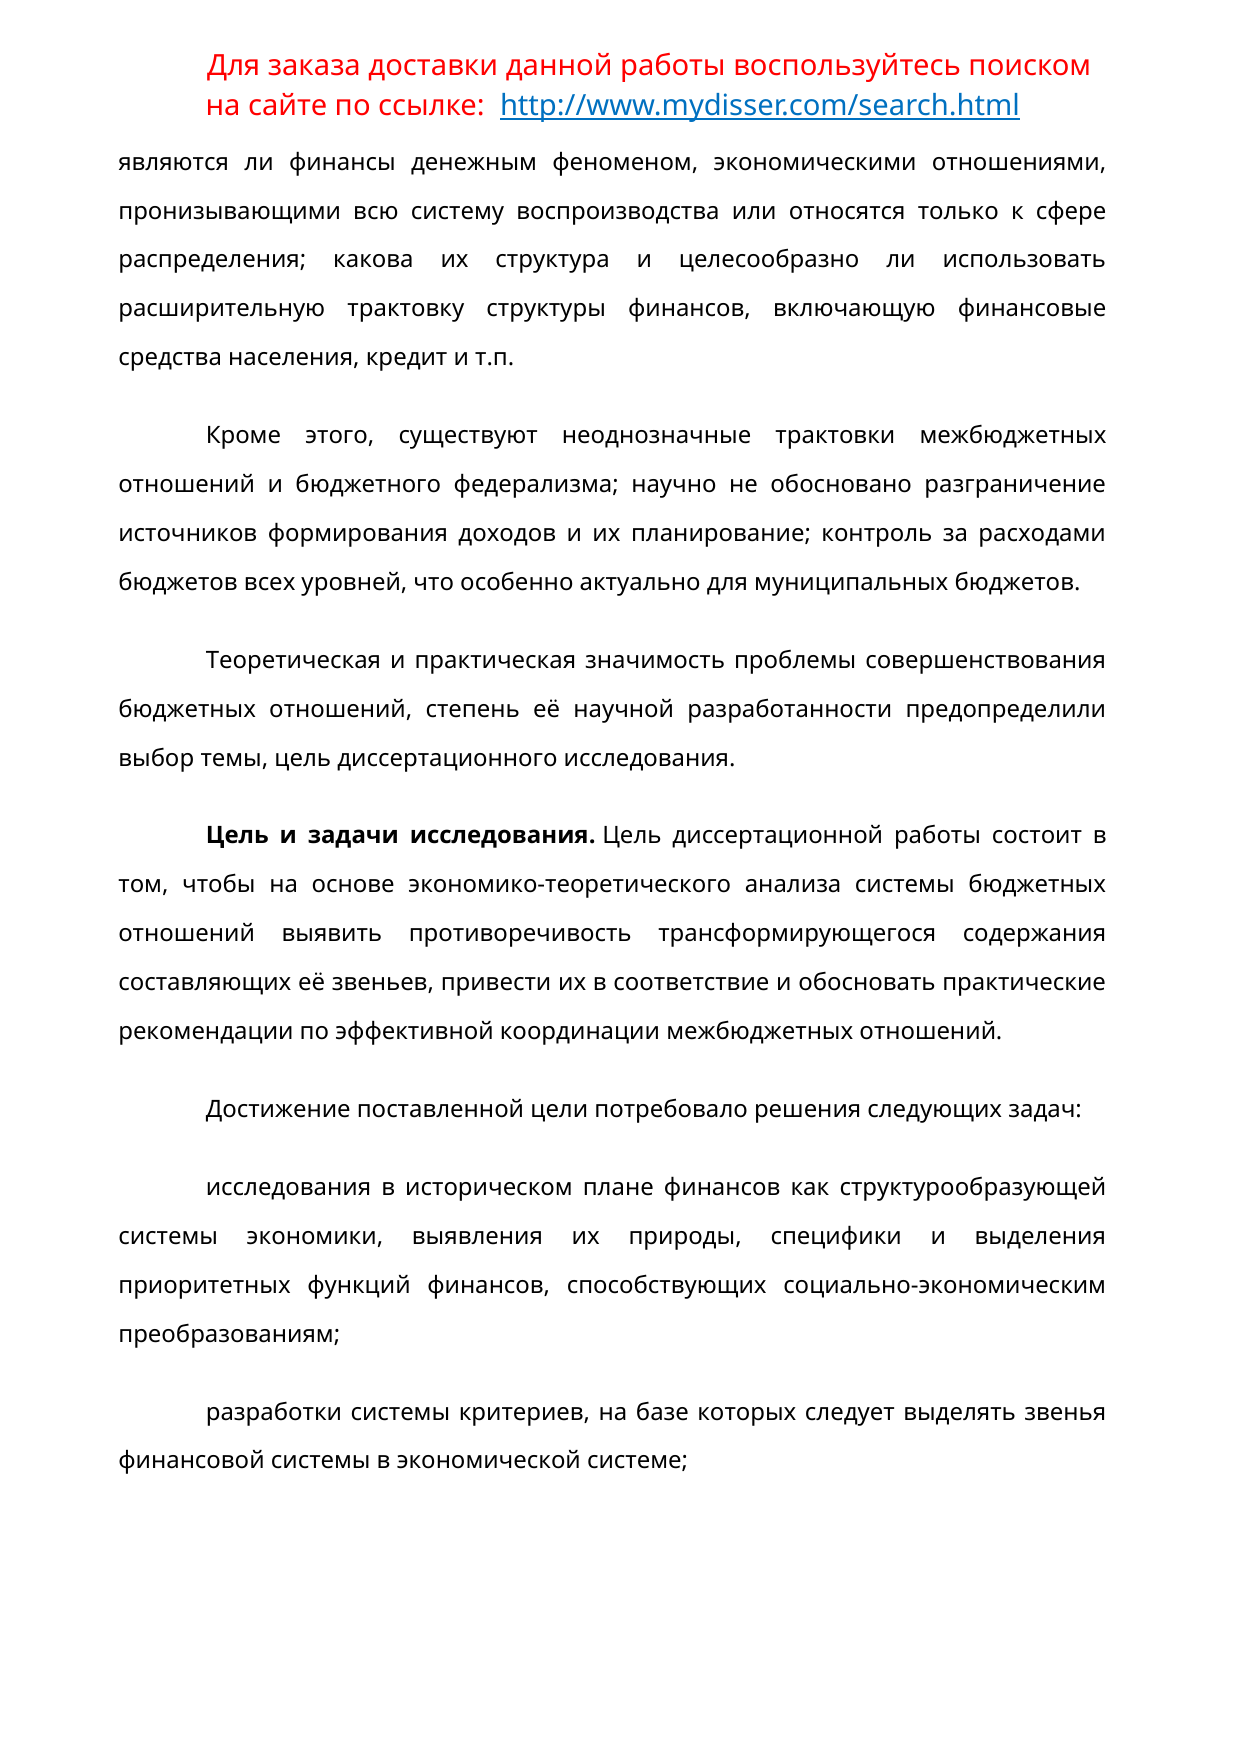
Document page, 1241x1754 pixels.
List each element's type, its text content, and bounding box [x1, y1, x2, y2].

text Теоретическая и практическая значимость проблемы совершенствования бюджетных отношений, степень её научной разработанности предопределили выбор темы, цель диссертационного исследования. [118, 643, 1107, 773]
text Кроме этого, существуют неоднозначные трактовки межбюджетных отношений и бюджетного федерализма; научно не обосновано разграничение источников формирования доходов и их планирование; контроль за расходами бюджетов всех уровней, что особенно актуально для муниципальных бюджетов. [118, 418, 1107, 597]
text исследования в историческом плане финансов как структурообразующей системы экономики, выявления их природы, специфики и выделения приоритетных функций финансов, способствующих социально-экономическим преобразованиям; [118, 1170, 1107, 1349]
text Достижение поставленной цели потребовало решения следующих задач: [118, 1092, 1107, 1124]
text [118, 144, 1107, 373]
text Цель и задачи исследования. Цель диссертационной работы состоит в том, чтобы на основе экономико-теоретического анализа системы бюджетных отношений выявить противоречивость трансформирующегося содержания составляющих её звеньев, привести их в соответствие и обосновать практические рекомендации по эффективной координации межбюджетных отношений. [118, 818, 1107, 1046]
text разработки системы критериев, на базе которых следует выделять звенья финансовой системы в экономической системе; [118, 1394, 1107, 1476]
